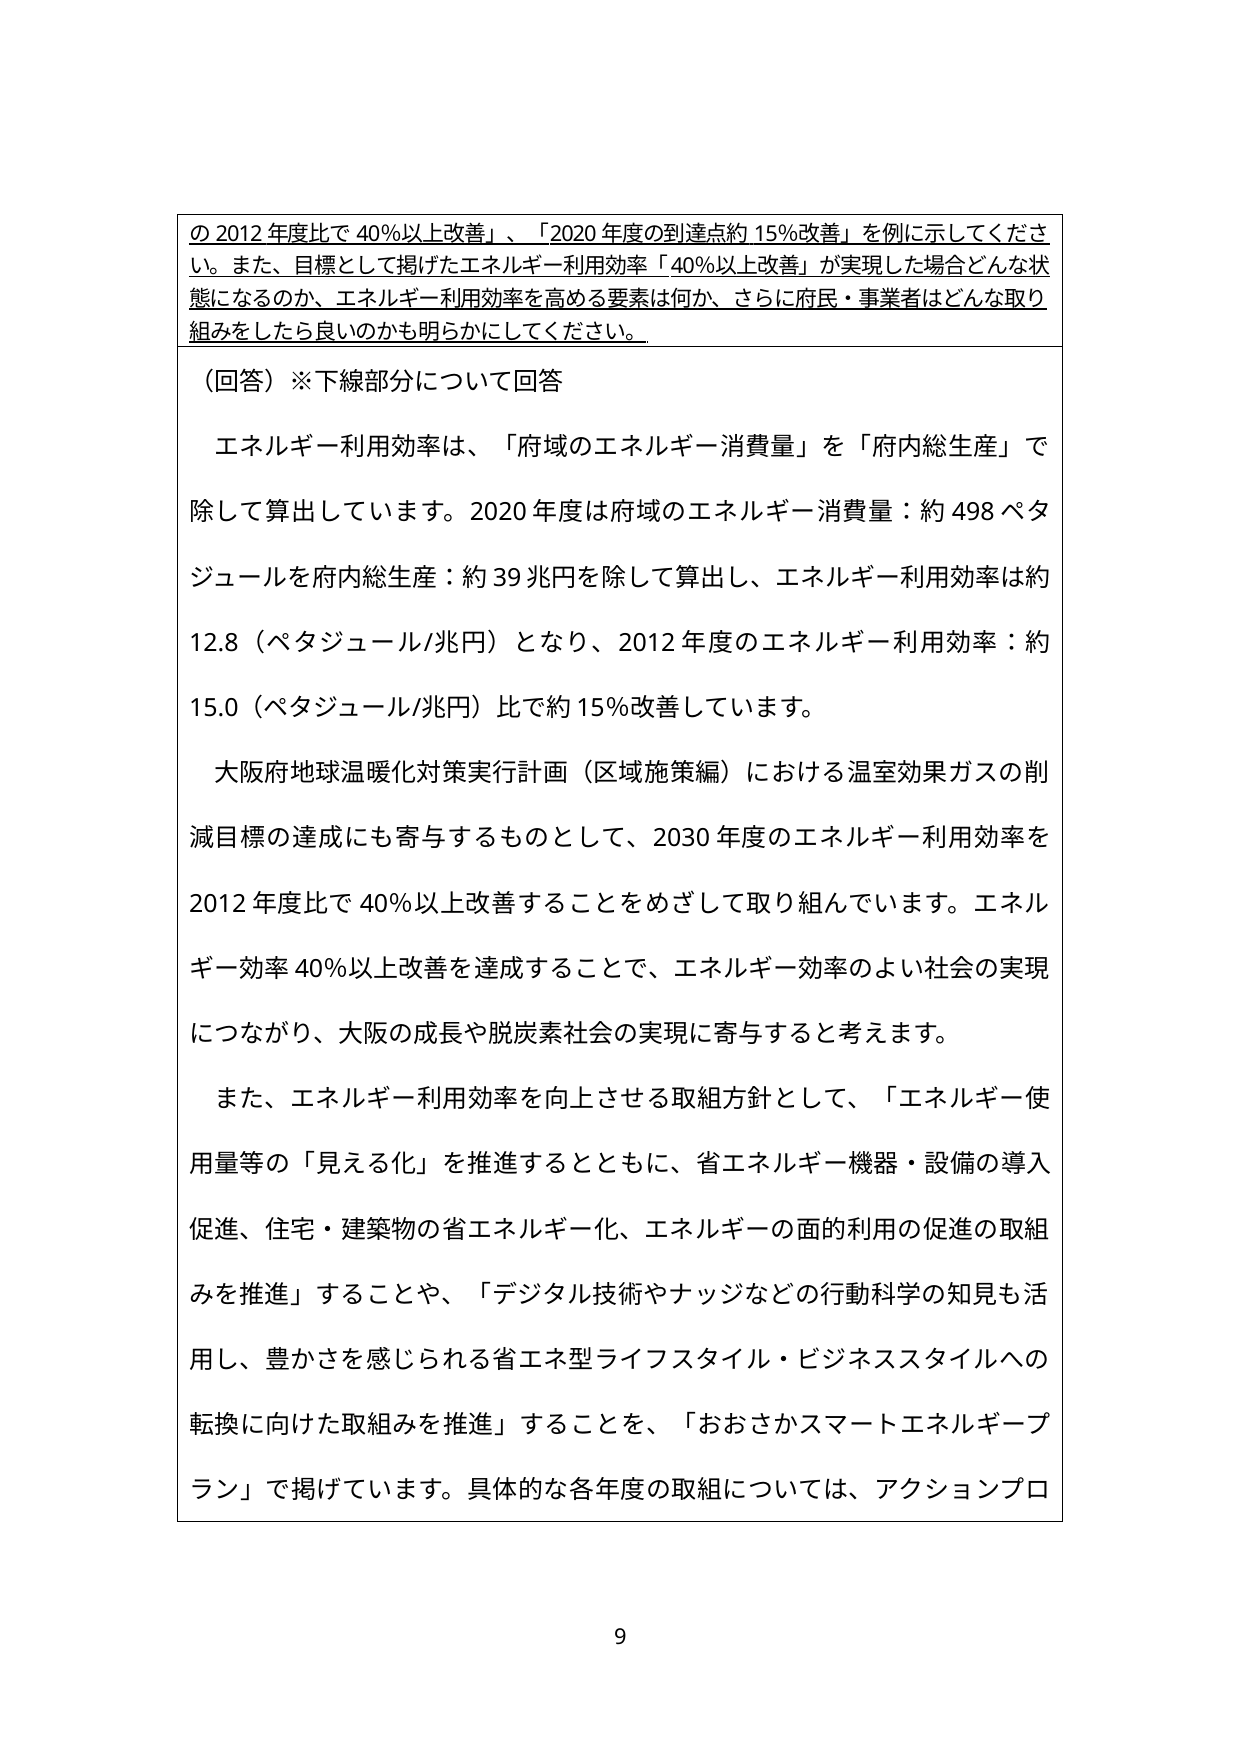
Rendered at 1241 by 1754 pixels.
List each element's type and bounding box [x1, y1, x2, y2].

table_header [178, 215, 1062, 346]
table_cell [178, 347, 1062, 1521]
